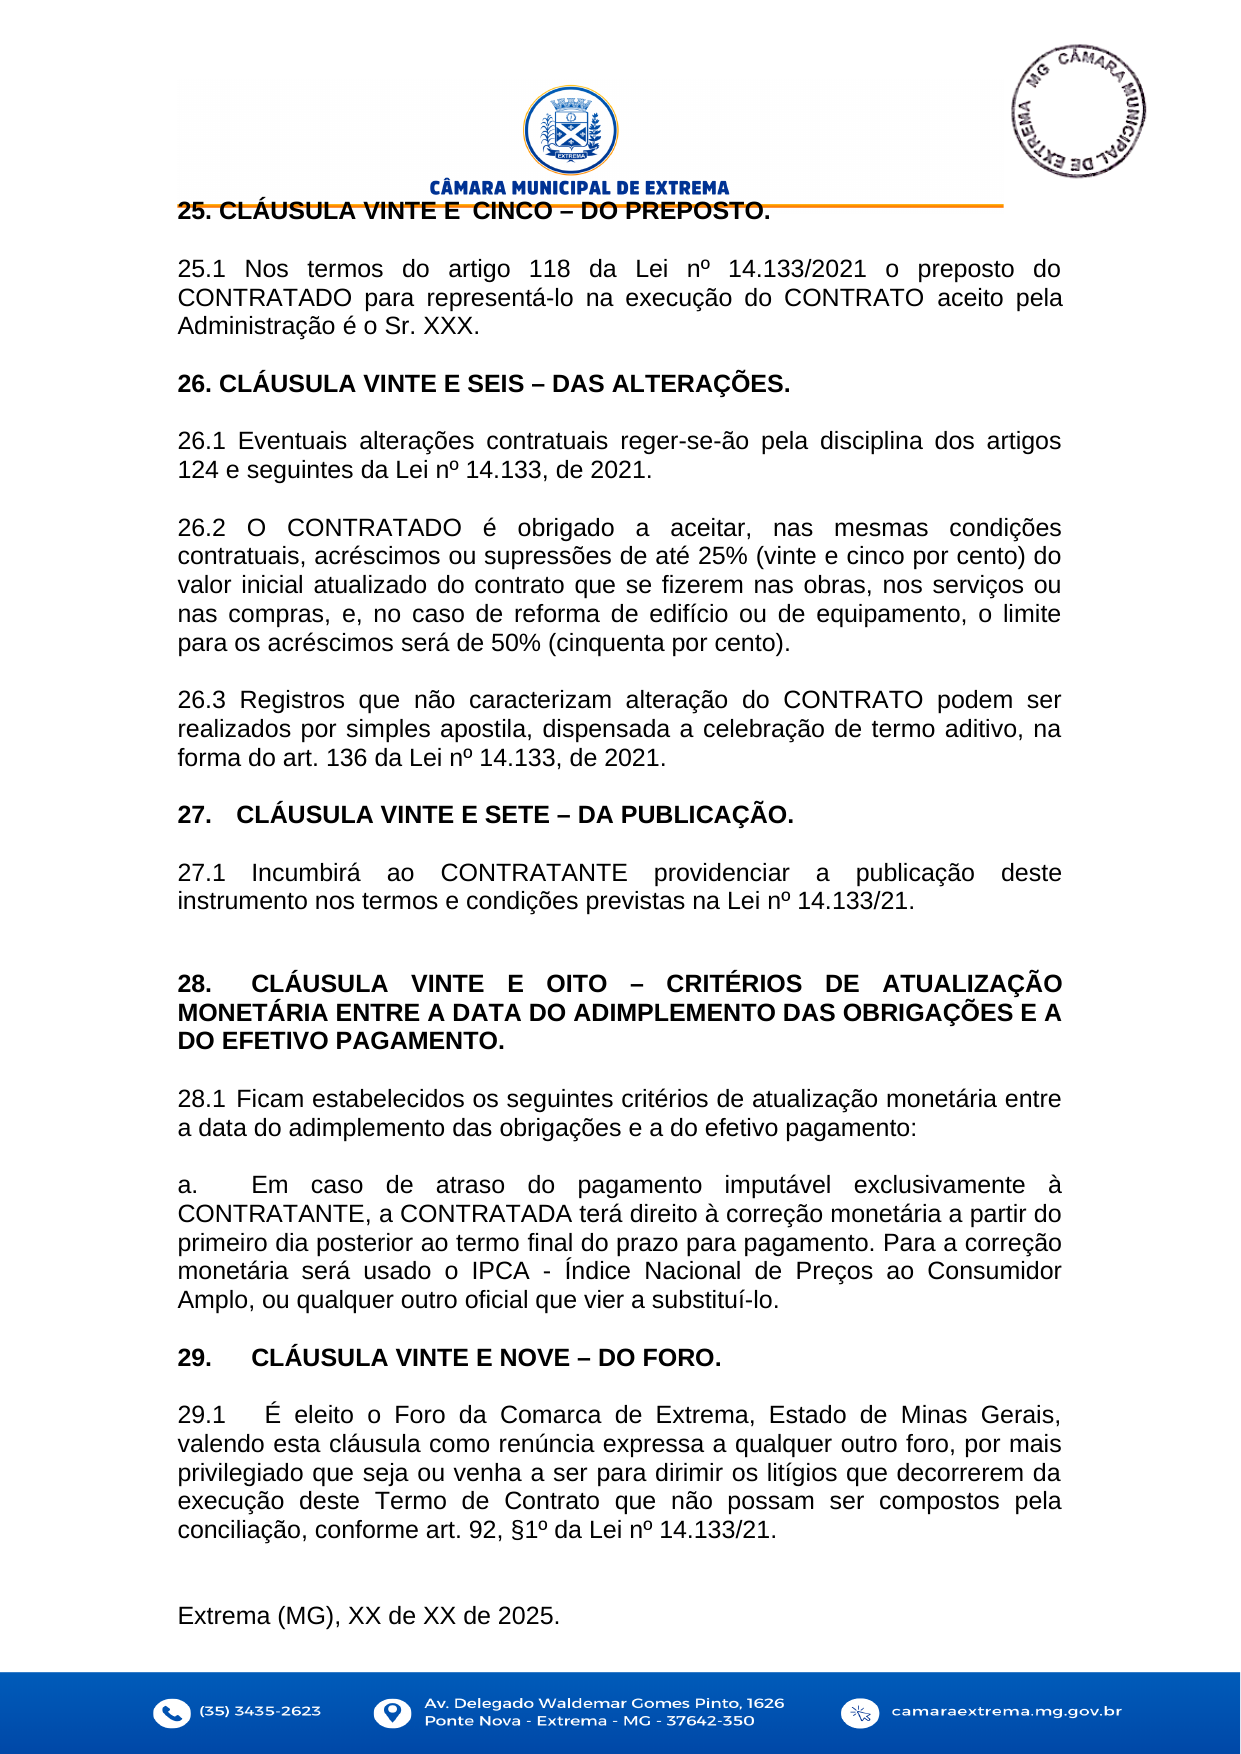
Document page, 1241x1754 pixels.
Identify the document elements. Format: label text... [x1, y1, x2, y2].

picture [0, 1670, 1241, 1754]
text 26.3 Registros que não caracterizam alteração do CONTRATO podem ser realizados por simples apostila, dispensada a celebração de termo aditivo, na forma do art. 136 da Lei nº 14.133, de 2021. [177, 685, 1063, 771]
list Em caso de atraso do pagamento imputável exclusivamente à CONTRATANTE, a CONTRATADA terá direito à correção monetária a partir do primeiro dia posterior ao termo final do prazo para pagamento. Para a correção monetária será usado o IPCA - Índice Nacional de Preços ao Consumidor Amplo, ou qualquer outro oficial que vier a substituí-lo. [177, 1170, 1063, 1314]
picture [177, 79, 1004, 196]
list CLÁUSULA VINTE E SETE – DA PUBLICAÇÃO. [177, 800, 1063, 829]
text 25. CLÁUSULA VINTE E CINCO – DO PREPOSTO. [177, 196, 1063, 225]
list É eleito o Foro da Comarca de Extrema, Estado de Minas Gerais, valendo esta cláusula como renúncia expressa a qualquer outro foro, por mais privilegiado que seja ou venha a ser para dirimir os litígios que decorrerem da execução deste Termo de Contrato que não possam ser compostos pela conciliação, conforme art. 92, §1º da Lei nº 14.133/21. [177, 1400, 1063, 1544]
text 26.1 Eventuais alterações contratuais reger-se-ão pela disciplina dos artigos 124 e seguintes da Lei nº 14.133, de 2021. [177, 426, 1063, 484]
text Extrema (MG), XX de XX de 2025. [177, 1601, 1063, 1630]
text 26. CLÁUSULA VINTE E SEIS – DAS ALTERAÇÕES. [177, 369, 1063, 397]
list CLÁUSULA VINTE E NOVE – DO FORO. [177, 1342, 1063, 1371]
list Incumbirá ao CONTRATANTE providenciar a publicação deste instrumento nos termos e condições previstas na Lei nº 14.133/21. [177, 857, 1063, 915]
text 26.2 O CONTRATADO é obrigado a aceitar, nas mesmas condições contratuais, acréscimos ou supressões de até 25% (vinte e cinco por cento) do valor inicial atualizado do contrato que se fizerem nas obras, nos serviços ou nas compras, e, no caso de reforma de edifício ou de equipamento, o limite para os acréscimos será de 50% (cinquenta por cento). [177, 512, 1063, 656]
text 25.1 Nos termos do artigo 118 da Lei nº 14.133/2021 o preposto do CONTRATADO para representá-lo na execução do CONTRATO aceito pela Administração é o Sr. XXX. [177, 254, 1063, 340]
list CLÁUSULA VINTE E OITO – CRITÉRIOS DE ATUALIZAÇÃO MONETÁRIA ENTRE A DATA DO ADIMPLEMENTO DAS OBRIGAÇÕES E A DO EFETIVO PAGAMENTO. [177, 969, 1063, 1055]
picture [1005, 34, 1154, 193]
list Ficam estabelecidos os seguintes critérios de atualização monetária entre a data do adimplemento das obrigações e a do efetivo pagamento: [177, 1084, 1063, 1141]
